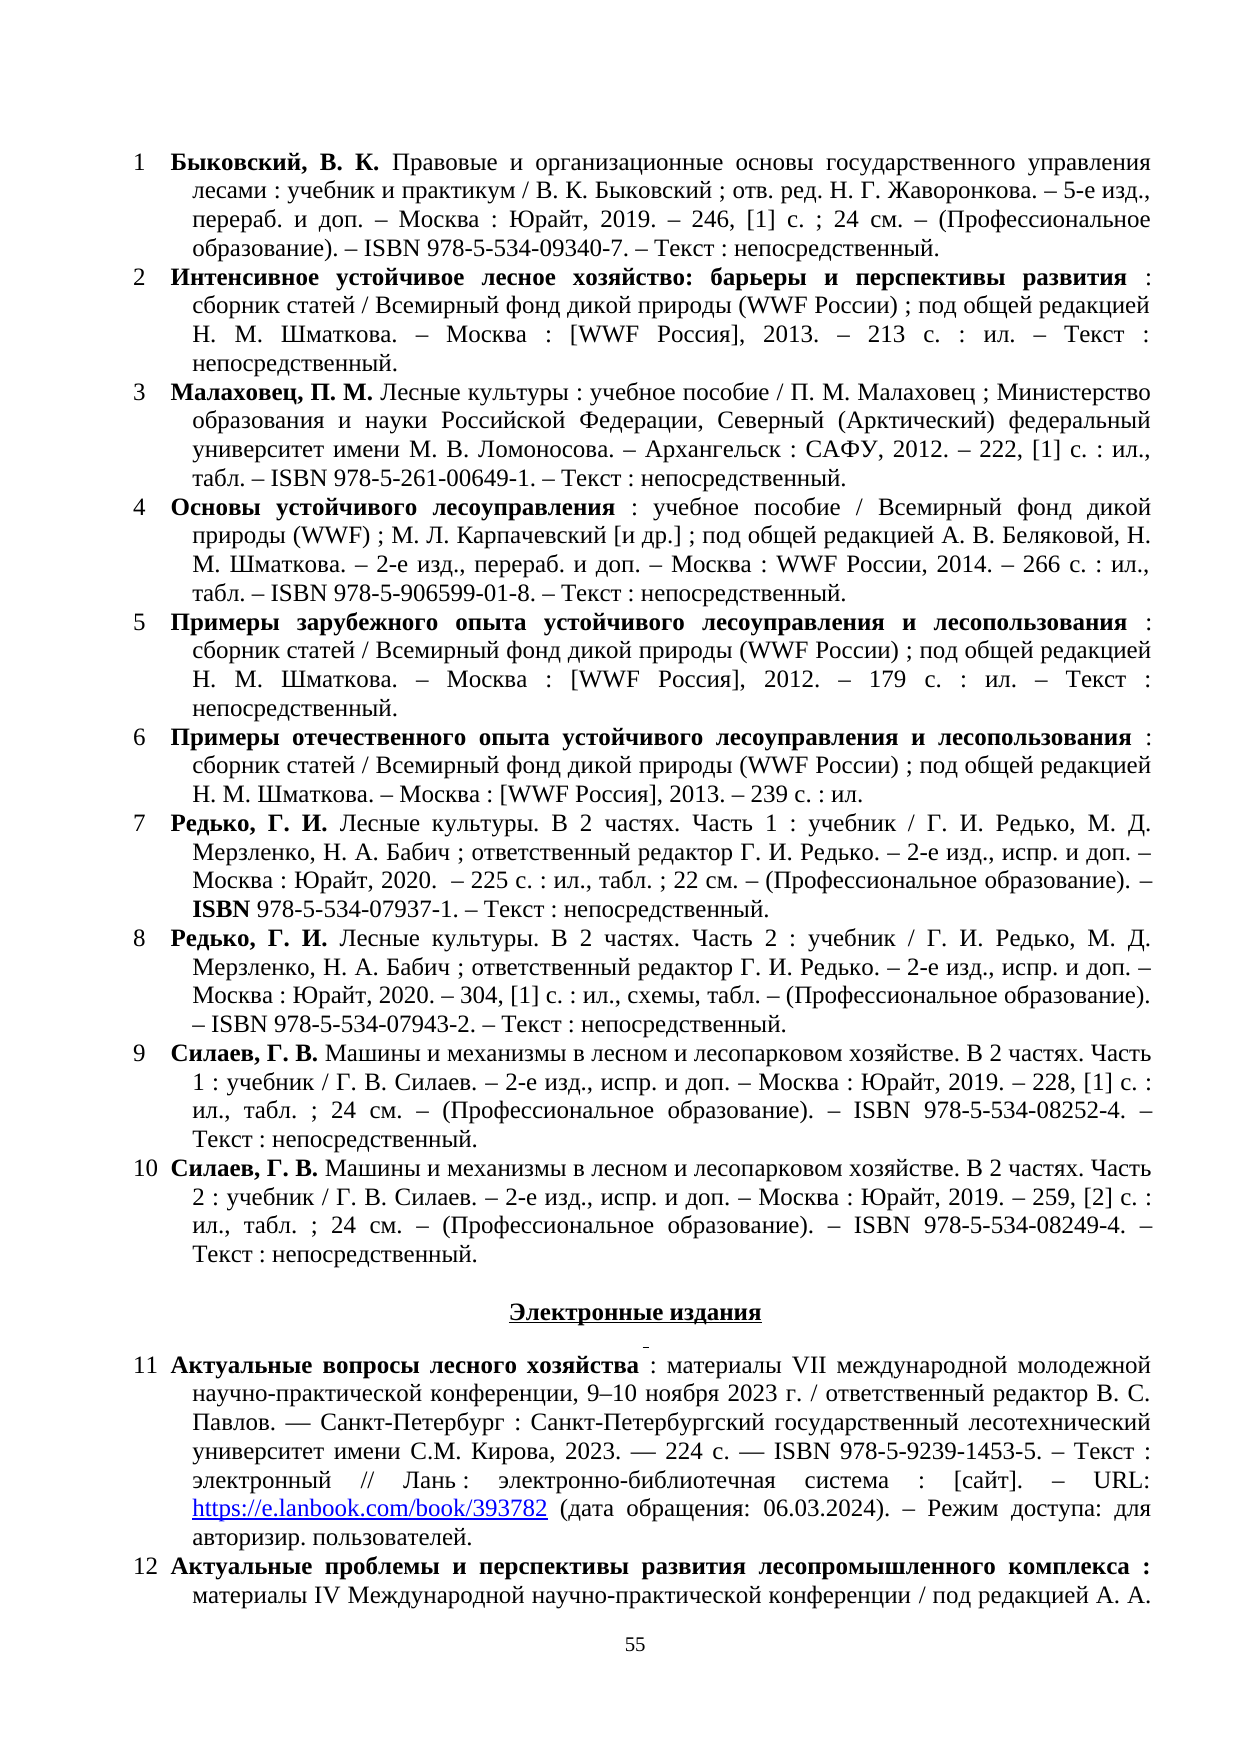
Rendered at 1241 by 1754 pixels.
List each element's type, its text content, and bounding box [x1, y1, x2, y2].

list Силаев, Г. В. Машины и механизмы в лесном и лесопарковом хозяйстве. В 2 частях. Часть 1 : учебник / Г. В. Силаев. – 2-е изд., испр. и доп. – Москва : Юрайт, 2019. – 228, [1] с. : ил., табл. ; 24 см. – (Профессиональное образование). – ISBN 978-5-534-08252-4. – Текст : непосредственный. [133, 1038, 1152, 1153]
list Примеры зарубежного опыта устойчивого лесоуправления и лесопользования : сборник статей / Всемирный фонд дикой природы (WWF России) ; под общей редакцией Н. М. Шматкова. – Москва : [WWF Россия], 2012. – 179 с. : ил. – Текст : непосредственный. [133, 607, 1152, 722]
list Примеры отечественного опыта устойчивого лесоуправления и лесопользования : сборник статей / Всемирный фонд дикой природы (WWF России) ; под общей редакцией Н. М. Шматкова. – Москва : [WWF Россия], 2013. – 239 с. : ил. [133, 722, 1152, 808]
list Малаховец, П. М. Лесные культуры : учебное пособие / П. М. Малаховец ; Министерство образования и науки Российской Федерации, Северный (Арктический) федеральный университет имени М. В. Ломоносова. – Архангельск : САФУ, 2012. – 222, [1] с. : ил., табл. – ISBN 978-5-261-00649-1. – Текст : непосредственный. [133, 377, 1152, 492]
list Быковский, В. К. Правовые и организационные основы государственного управления лесами : учебник и практикум / В. К. Быковский ; отв. ред. Н. Г. Жаворонкова. – 5-е изд., перераб. и доп. – Москва : Юрайт, 2019. – 246, [1] с. ; 24 см. – (Профессиональное образование). – ISBN 978-5-534-09340-7. – Текст : непосредственный. [133, 147, 1152, 262]
list Интенсивное устойчивое лесное хозяйство: барьеры и перспективы развития : сборник статей / Всемирный фонд дикой природы (WWF России) ; под общей редакцией Н. М. Шматкова. – Москва : [WWF Россия], 2013. – 213 с. : ил. – Текст : непосредственный. [133, 262, 1152, 377]
list Силаев, Г. В. Машины и механизмы в лесном и лесопарковом хозяйстве. В 2 частях. Часть 2 : учебник / Г. В. Силаев. – 2-е изд., испр. и доп. – Москва : Юрайт, 2019. – 259, [2] с. : ил., табл. ; 24 см. – (Профессиональное образование). – ISBN 978-5-534-08249-4. – Текст : непосредственный. [133, 1153, 1152, 1268]
text Электронные издания [118, 1297, 1152, 1326]
list Редько, Г. И. Лесные культуры. В 2 частях. Часть 2 : учебник / Г. И. Редько, М. Д. Мерзленко, Н. А. Бабич ; ответственный редактор Г. И. Редько. – 2-е изд., испр. и доп. – Москва : Юрайт, 2020. – 304, [1] с. : ил., схемы, табл. – (Профессиональное образование). – ISBN 978-5-534-07943-2. – Текст : непосредственный. [133, 923, 1152, 1038]
list Актуальные вопросы лесного хозяйства : материалы VII международной молодежной научно-практической конференции, 9–10 ноября 2023 г. / ответственный редактор В. С. Павлов. — Санкт-Петербург : Санкт-Петербургский государственный лесотехнический университет имени С.М. Кирова, 2023. — 224 с. — ISBN 978-5-9239-1453-5. – Текст : электронный // Лань : электронно-библиотечная система : [сайт]. – URL: https://e.lanbook.com/book/393782 (дата обращения: 06.03.2024). – Режим доступа: для авторизир. пользователей. [133, 1350, 1152, 1551]
list Редько, Г. И. Лесные культуры. В 2 частях. Часть 1 : учебник / Г. И. Редько, М. Д. Мерзленко, Н. А. Бабич ; ответственный редактор Г. И. Редько. – 2-е изд., испр. и доп. – Москва : Юрайт, 2020. – 225 с. : ил., табл. ; 22 см. – (Профессиональное образование). – ISBN 978-5-534-07937-1. – Текст : непосредственный. [133, 808, 1152, 923]
list Основы устойчивого лесоуправления : учебное пособие / Всемирный фонд дикой природы (WWF) ; М. Л. Карпачевский [и др.] ; под общей редакцией А. В. Беляковой, Н. М. Шматкова. – 2-е изд., перераб. и доп. – Москва : WWF России, 2014. – 266 с. : ил., табл. – ISBN 978-5-906599-01-8. – Текст : непосредственный. [133, 492, 1152, 607]
